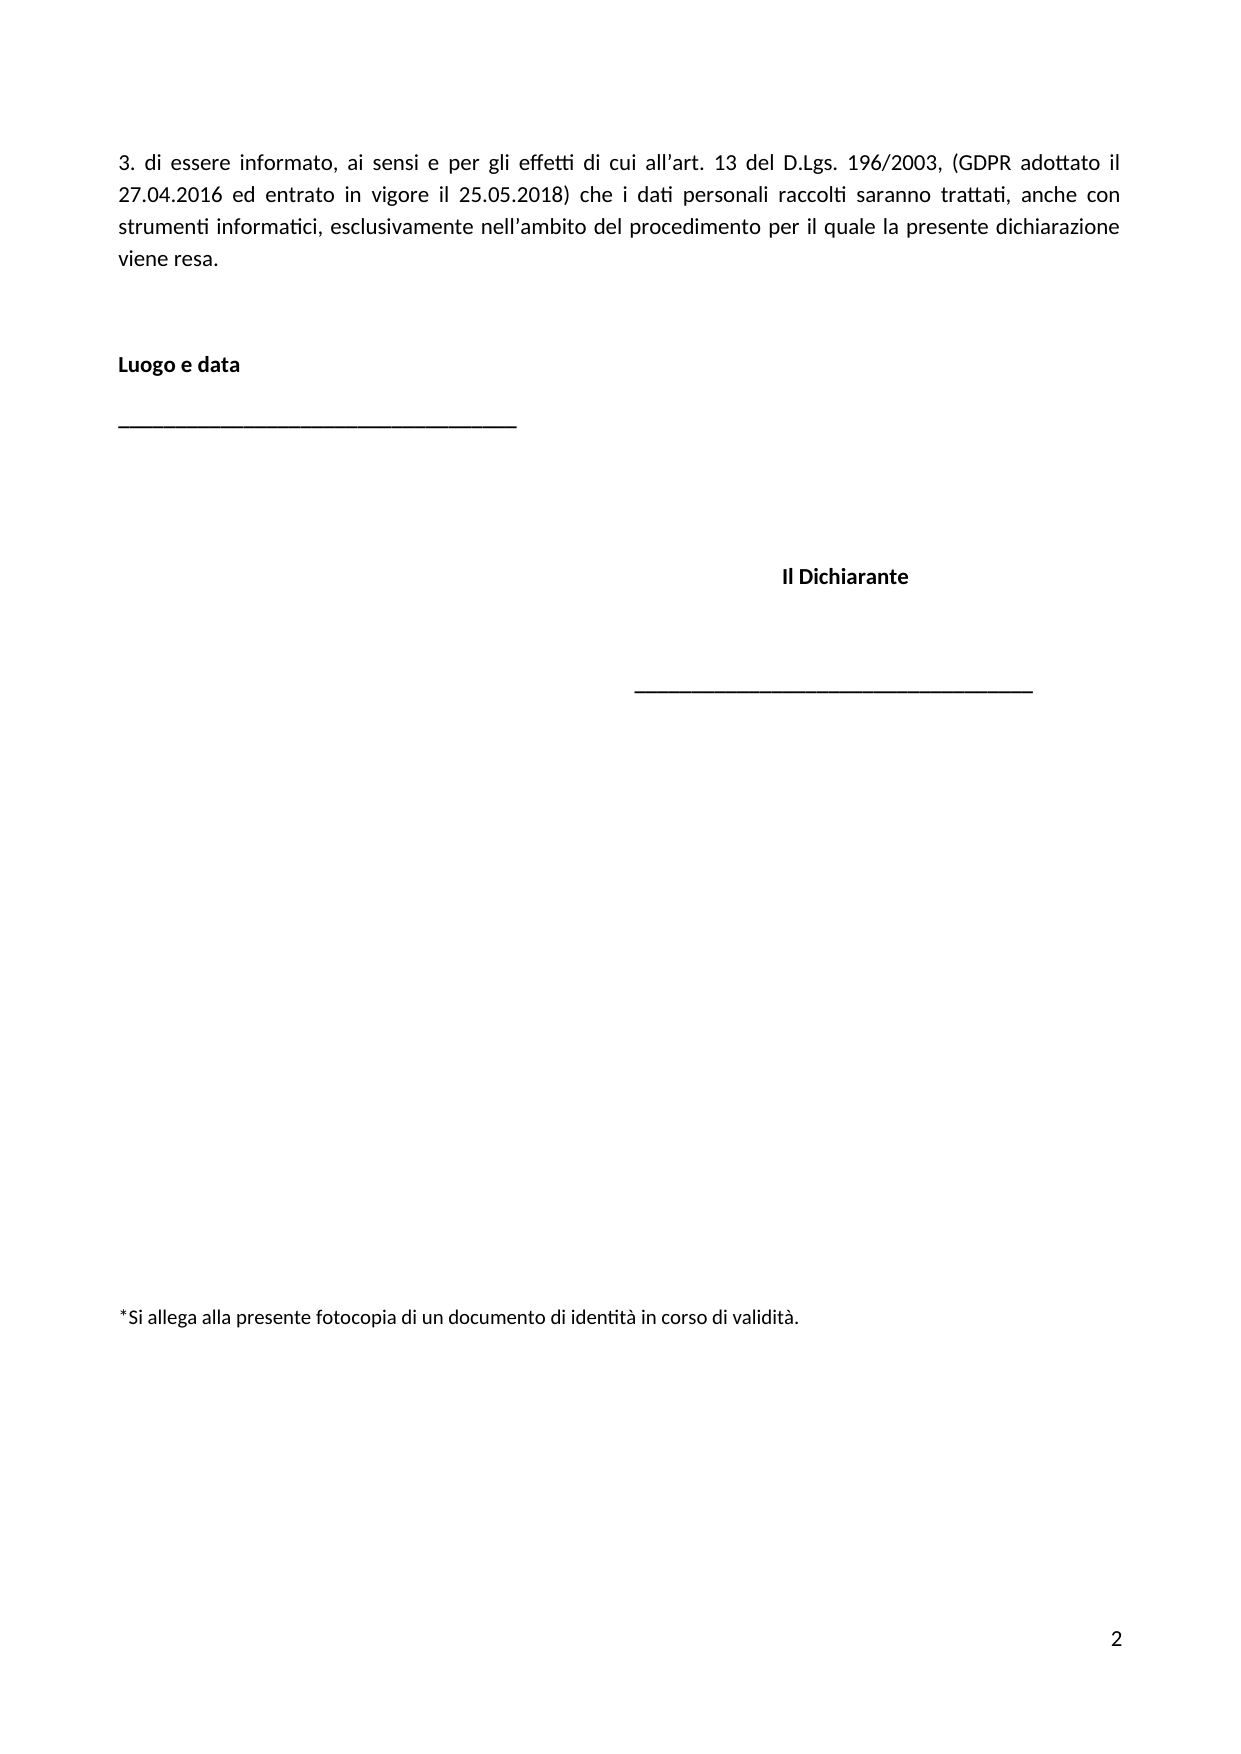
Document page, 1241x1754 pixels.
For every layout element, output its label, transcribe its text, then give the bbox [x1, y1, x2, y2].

text Luogo e data [118, 350, 1122, 378]
text ___________________________________ [118, 668, 1122, 696]
text ___________________________________ [118, 403, 1122, 431]
text Il Dichiarante [118, 562, 1122, 590]
text *Si allega alla presente fotocopia di un documento di identità in corso di validità. [118, 1304, 1122, 1330]
text 3. di essere informato, ai sensi e per gli effetti di cui all’art. 13 del D.Lgs. 196/2003, (GDPR adottato il 27.04.2016 ed entrato in vigore il 25.05.2018) che i dati personali raccolti saranno trattati, anche con strumenti informatici, esclusivamente nell’ambito del procedimento per il quale la presente dichiarazione viene resa. [118, 148, 1122, 272]
